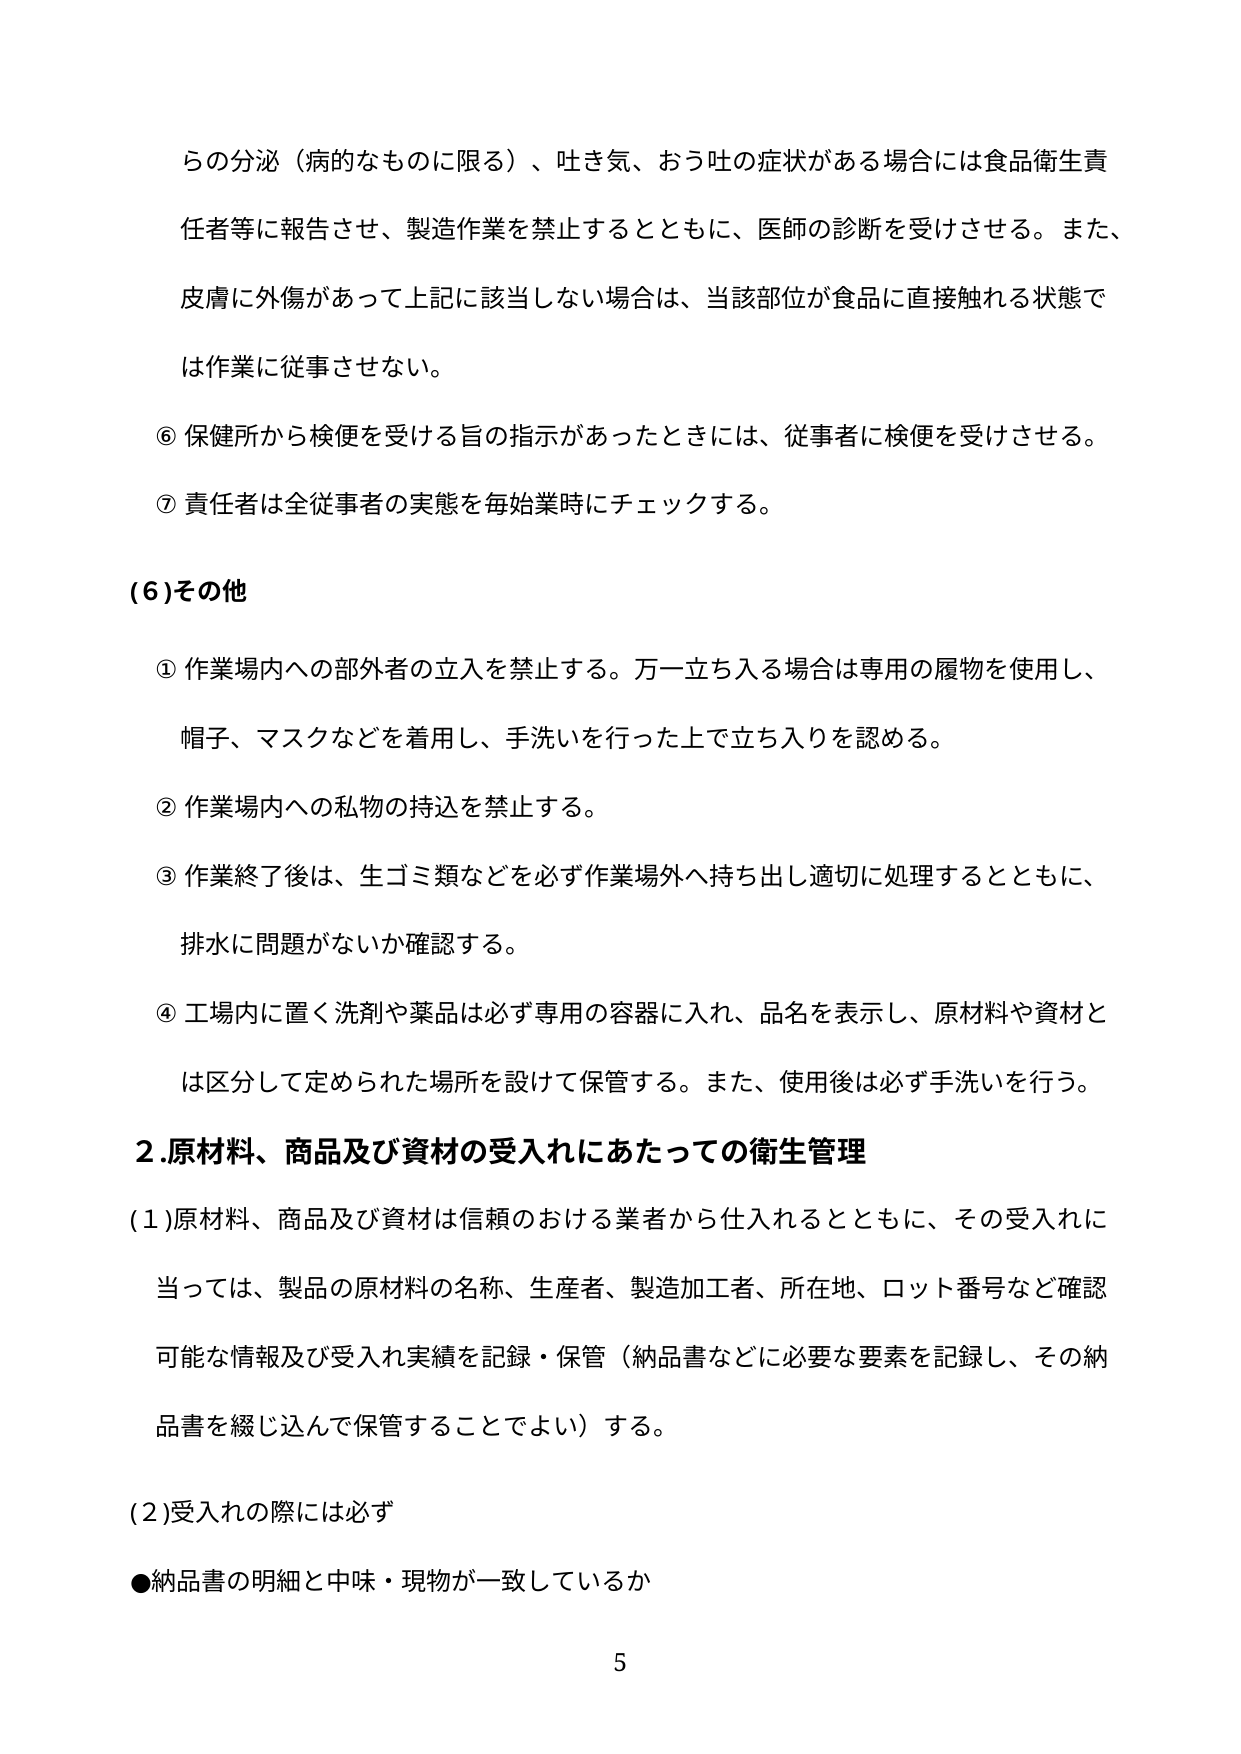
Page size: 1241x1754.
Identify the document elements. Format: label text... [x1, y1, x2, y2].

text (１)原材料、商品及び資材は信頼のおける業者から仕入れるとともに、その受入れに当っては、製品の原材料の名称、生産者、製造加工者、所在地、ロット番号など確認可能な情報及び受入れ実績を記録・保管（納品書などに必要な要素を記録し、その納品書を綴じ込んで保管することでよい）する。 [130, 1184, 1110, 1459]
text ④ 工場内に置く洗剤や薬品は必ず専用の容器に入れ、品名を表示し、原材料や資材とは区分して定められた場所を設けて保管する。また、使用後は必ず手洗いを行う。 [155, 977, 1110, 1115]
text ① 作業場内への部外者の立入を禁止する。万一立ち入る場合は専用の履物を使用し、帽子、マスクなどを着用し、手洗いを行った上で立ち入りを認める。 [155, 634, 1110, 771]
text (２)受入れの際には必ず [130, 1476, 1110, 1545]
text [155, 125, 1110, 400]
text ② 作業場内への私物の持込を禁止する。 [130, 771, 1110, 840]
text ●納品書の明細と中味・現物が一致しているか [130, 1545, 1110, 1613]
text ③ 作業終了後は、生ゴミ類などを必ず作業場外へ持ち出し適切に処理するとともに、排水に問題がないか確認する。 [155, 840, 1110, 977]
text ⑥ 保健所から検便を受ける旨の指示があったときには、従事者に検便を受けさせる。 [130, 400, 1110, 469]
text (６)その他 [130, 555, 1110, 623]
text ⑦ 責任者は全従事者の実態を毎始業時にチェックする。 [130, 469, 1110, 537]
text ２.原材料、商品及び資材の受入れにあたっての衛生管理 [130, 1115, 1110, 1184]
